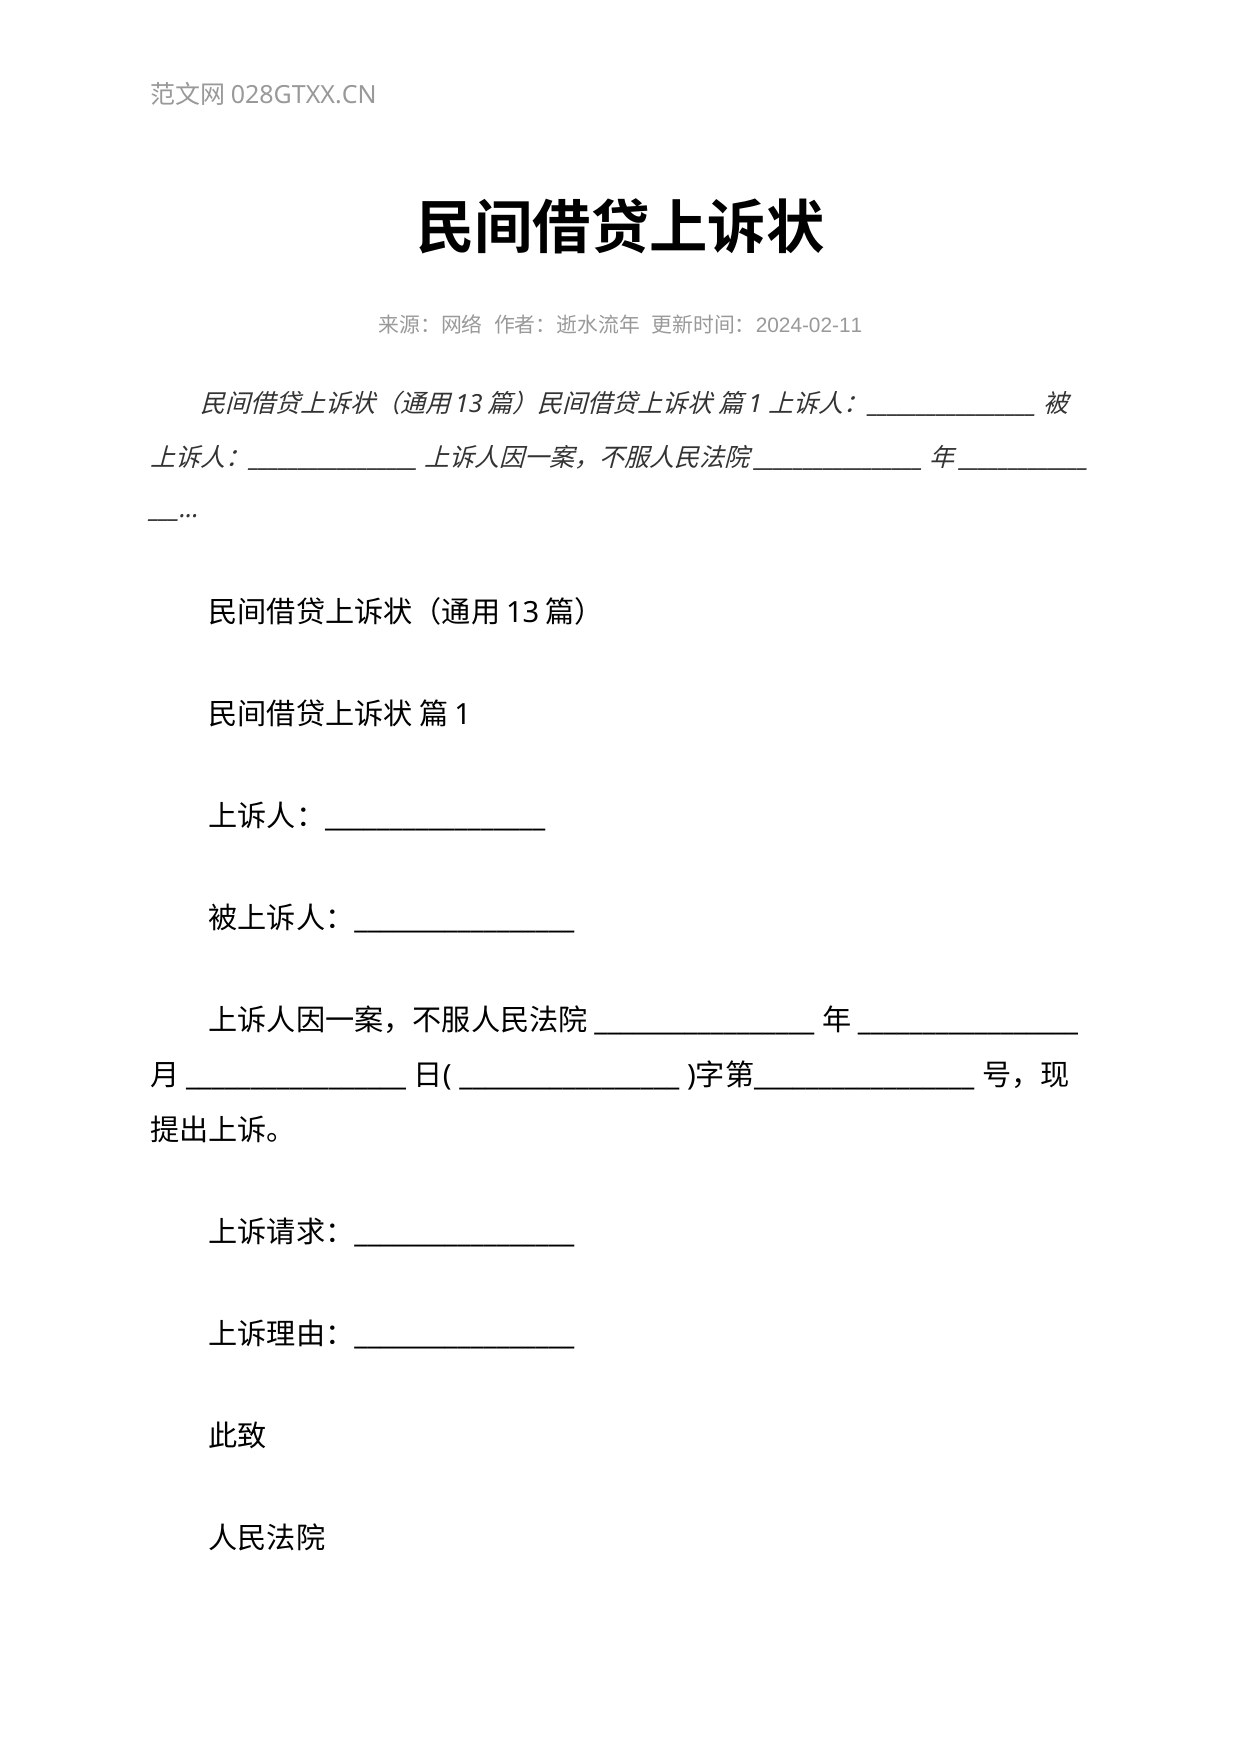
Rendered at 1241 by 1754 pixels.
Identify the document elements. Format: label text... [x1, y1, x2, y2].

text 民间借贷上诉状（通用13篇） [150, 589, 1090, 631]
text 被上诉人：_________________ [150, 895, 1090, 937]
text 来源：网络 作者：逝水流年 更新时间：2024-02-11 [150, 313, 1090, 337]
text 上诉理由：_________________ [150, 1311, 1090, 1353]
text 人民法院 [150, 1514, 1090, 1557]
text 此致 [150, 1413, 1090, 1455]
text 民间借贷上诉状（通用13篇）民间借贷上诉状 篇1 上诉人：_________________ 被上诉人：_________________ 上诉人因一案，不服人民法院 _________________ 年 ________________... [150, 383, 1090, 525]
text 上诉请求：_________________ [150, 1209, 1090, 1251]
text 民间借贷上诉状 篇1 [150, 691, 1090, 733]
subtitle 民间借贷上诉状 [150, 181, 1090, 266]
text 上诉人因一案，不服人民法院 _________________ 年 _________________ 月 _________________ 日( _________________ )字第_________________ 号，现提出上诉。 [150, 997, 1090, 1149]
text 上诉人：_________________ [150, 793, 1090, 835]
